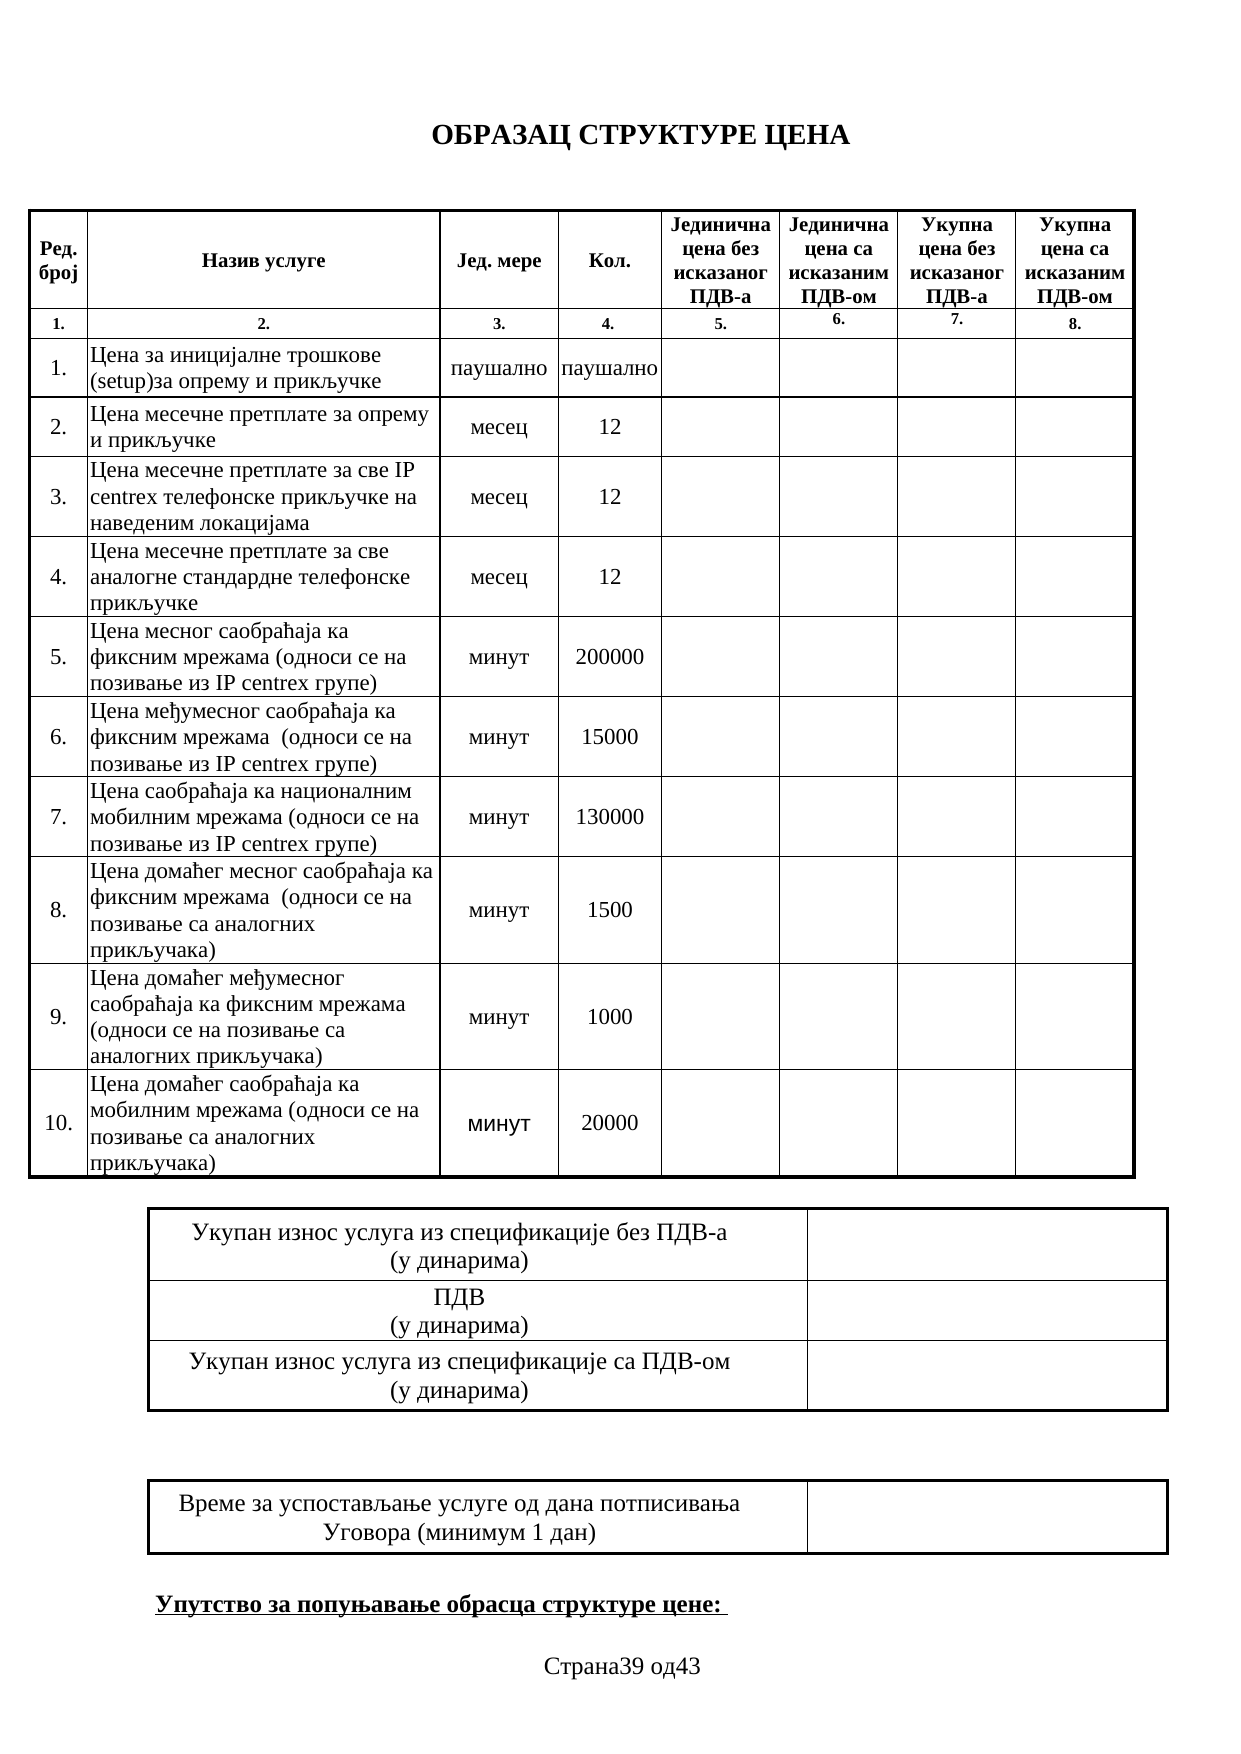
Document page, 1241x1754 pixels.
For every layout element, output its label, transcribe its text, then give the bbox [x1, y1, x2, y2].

table_cell 4. [559, 309, 661, 337]
table_header [808, 1482, 1166, 1552]
table_cell [1016, 617, 1132, 696]
table_cell Цена месног саобраћаја ка фиксним мрежама (односи се на позивање из IP centrex групе) [88, 617, 439, 696]
table_cell 6. [31, 697, 87, 776]
table_cell [1016, 457, 1132, 536]
table_header Назив услуге [88, 212, 439, 308]
table_cell [1016, 339, 1132, 396]
table_cell [780, 398, 897, 456]
table_cell [1016, 964, 1132, 1069]
table_cell [662, 964, 779, 1069]
table_cell 20000 [559, 1070, 661, 1175]
table_cell 1. [31, 309, 87, 337]
table_cell [780, 697, 897, 776]
table_cell [780, 964, 897, 1069]
table_header Укупна цена без исказаног ПДВ-а [898, 212, 1015, 308]
table_cell 15000 [559, 697, 661, 776]
table_cell Цена саобраћаја ка националним мобилним мрежама (односи се на позивање из IP centrex групе) [88, 777, 439, 856]
table_cell 12 [559, 537, 661, 616]
table_cell минут [441, 777, 558, 856]
table_cell Цена месечне претплате за све аналогне стандардне телефонске прикључке [88, 537, 439, 616]
table_cell [662, 697, 779, 776]
table_cell месец [441, 398, 558, 456]
table_cell [780, 339, 897, 396]
table_header Јединична цена са исказаним ПДВ-ом [780, 212, 897, 308]
table_cell минут [441, 964, 558, 1069]
table_cell [662, 857, 779, 962]
table_cell 6. [780, 309, 897, 337]
table_cell 3. [441, 309, 558, 337]
table_cell Укупан износ услуга из спецификације са ПДВ-ом (у динарима) [150, 1341, 807, 1409]
table_cell 1000 [559, 964, 661, 1069]
table_cell 1. [31, 339, 87, 396]
table_cell [898, 537, 1015, 616]
table_cell паушално [559, 339, 661, 396]
table_cell 12 [559, 457, 661, 536]
table_cell [780, 617, 897, 696]
table_cell [1016, 537, 1132, 616]
table_cell [780, 777, 897, 856]
table_cell 1500 [559, 857, 661, 962]
table_cell 8. [31, 857, 87, 962]
table_cell [780, 857, 897, 962]
table_cell минут [441, 1070, 558, 1175]
table_cell 2. [31, 398, 87, 456]
table_cell 3. [31, 457, 87, 536]
table_cell [1016, 857, 1132, 962]
table_cell [662, 617, 779, 696]
table_cell [780, 537, 897, 616]
table_cell [1016, 398, 1132, 456]
table_cell [662, 777, 779, 856]
table_cell 200000 [559, 617, 661, 696]
table_cell минут [441, 617, 558, 696]
table_header [808, 1210, 1166, 1280]
table_cell [662, 339, 779, 396]
table_header Време за успостављање услуге од дана потписивања Уговора (минимум 1 дан) [150, 1482, 807, 1552]
table_cell [898, 697, 1015, 776]
table_header Јединична цена без исказаног ПДВ-а [662, 212, 779, 308]
table_cell 9. [31, 964, 87, 1069]
table_cell Цена за иницијалне трошкове (setup)за опрему и прикључке [88, 339, 439, 396]
table_cell 130000 [559, 777, 661, 856]
table_cell [780, 457, 897, 536]
table_cell [898, 777, 1015, 856]
table_header Ред. број [31, 212, 87, 308]
table_cell паушално [441, 339, 558, 396]
table_header Укупан износ услуга из спецификације без ПДВ-а (у динарима) [150, 1210, 807, 1280]
table_cell 5. [662, 309, 779, 337]
table_cell [898, 857, 1015, 962]
table_cell [662, 457, 779, 536]
table_cell Цена месечне претплате за све IP centrex телефонске прикључке на наведеним локацијама [88, 457, 439, 536]
table_cell [780, 1070, 897, 1175]
table_cell 10. [31, 1070, 87, 1175]
table_cell [898, 1070, 1015, 1175]
table_cell Цена месечне претплате за опрему и прикључке [88, 398, 439, 456]
table_cell ПДВ (у динарима) [150, 1281, 807, 1340]
table_cell месец [441, 457, 558, 536]
table_cell 7. [31, 777, 87, 856]
table_cell 2. [88, 309, 439, 337]
table_cell [898, 398, 1015, 456]
table_cell минут [441, 697, 558, 776]
table_header Укупна цена са исказаним ПДВ-ом [1016, 212, 1132, 308]
table_cell [662, 537, 779, 616]
table_cell [808, 1341, 1166, 1409]
table_cell 5. [31, 617, 87, 696]
table_cell Цена међумесног саобраћаја ка фиксним мрежама (односи се на позивање из IP centrex групе) [88, 697, 439, 776]
table_cell [808, 1281, 1166, 1340]
table_cell Цена домаћег саобраћаја ка мобилним мрежама (односи се на позивање са аналогних прикључака) [88, 1070, 439, 1175]
table_cell [662, 1070, 779, 1175]
table_cell [898, 617, 1015, 696]
table_cell [898, 457, 1015, 536]
table_cell [1016, 1070, 1132, 1175]
table_cell [898, 339, 1015, 396]
table_cell 8. [1016, 309, 1132, 337]
table_cell 7. [898, 309, 1015, 337]
table_cell месец [441, 537, 558, 616]
table_cell [898, 964, 1015, 1069]
table_cell 4. [31, 537, 87, 616]
table_cell Цена домаћег међумесног саобраћаја ка фиксним мрежама (односи се на позивање са аналогних прикључака) [88, 964, 439, 1069]
table_cell [1016, 777, 1132, 856]
table_cell Цена домаћег месног саобраћаја ка фиксним мрежама (односи се на позивање са аналогних прикључака) [88, 857, 439, 962]
text ОБРАЗАЦ СТРУКТУРЕ ЦЕНА [130, 117, 1152, 151]
table_header Јед. мере [441, 212, 558, 308]
table_cell минут [441, 857, 558, 962]
table_cell 12 [559, 398, 661, 456]
text Упутство за попуњавање обрасца структуре цене: [155, 1589, 1144, 1617]
table_header Кол. [559, 212, 661, 308]
table_cell [1016, 697, 1132, 776]
table_cell [662, 398, 779, 456]
